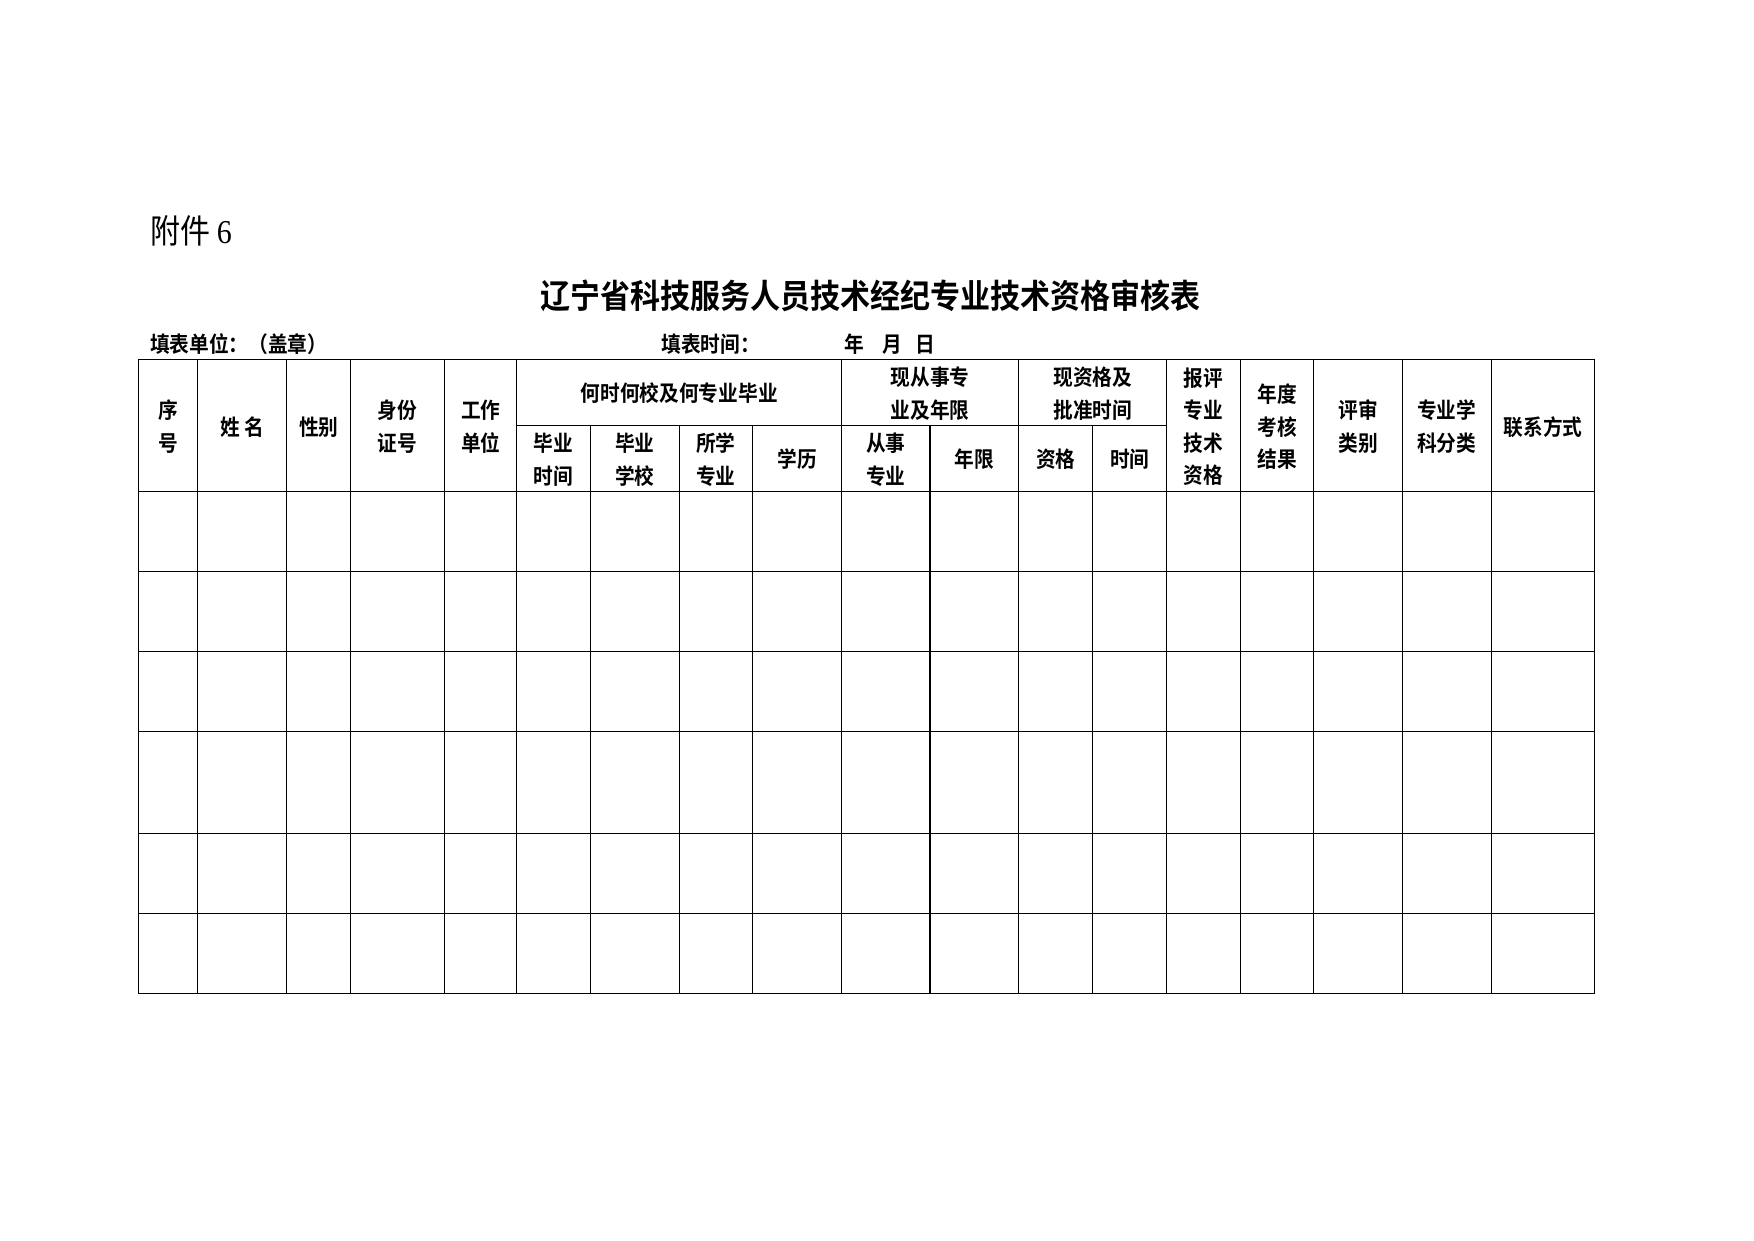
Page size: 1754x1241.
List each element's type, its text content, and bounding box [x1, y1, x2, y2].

table_cell 所学专业 [680, 426, 752, 491]
table_cell [445, 914, 516, 992]
table_cell [517, 652, 590, 731]
table_cell 从事 专业 [842, 426, 929, 491]
table_header 联系方式 [1492, 360, 1594, 491]
table_cell [351, 732, 444, 832]
table_cell [1093, 834, 1166, 912]
table_cell [517, 572, 590, 651]
table_cell [753, 652, 841, 731]
table_cell [139, 572, 197, 651]
table_cell [1492, 834, 1594, 912]
table_cell [1241, 834, 1313, 912]
table_cell [680, 914, 752, 992]
table_cell [287, 492, 350, 571]
table_header 身份 证号 [351, 360, 444, 491]
table_cell [842, 834, 929, 912]
table_cell [1241, 914, 1313, 992]
table_cell [1241, 572, 1313, 651]
table_cell [591, 652, 679, 731]
table_cell [753, 834, 841, 912]
table_cell [842, 572, 929, 651]
table_cell [1403, 914, 1491, 992]
table_cell [351, 572, 444, 651]
table_header 姓 名 [198, 360, 286, 491]
table_cell [287, 652, 350, 731]
table_cell [842, 652, 929, 731]
table_cell [1241, 732, 1313, 832]
table_cell [517, 492, 590, 571]
table_cell [591, 572, 679, 651]
table_cell [1314, 732, 1402, 832]
table_cell [198, 652, 286, 731]
table_cell [517, 732, 590, 832]
table_cell [680, 492, 752, 571]
table_cell [351, 914, 444, 992]
table_cell [1167, 492, 1240, 571]
table_cell [1314, 492, 1402, 571]
table_cell [1019, 914, 1092, 992]
table_cell [1403, 572, 1491, 651]
table_cell [287, 834, 350, 912]
table_cell [753, 492, 841, 571]
table_cell 时间 [1093, 426, 1166, 491]
table_cell [1492, 652, 1594, 731]
table_header 现资格及 批准时间 [1019, 360, 1166, 425]
table_cell [1492, 492, 1594, 571]
table_cell [1492, 572, 1594, 651]
table_cell [1403, 652, 1491, 731]
table_cell [591, 732, 679, 832]
table_header 性别 [287, 360, 350, 491]
table_cell [1314, 652, 1402, 731]
table_header 工作 单位 [445, 360, 516, 491]
table_cell [1019, 572, 1092, 651]
table_cell [1241, 492, 1313, 571]
table_header 序号 [139, 360, 197, 491]
table_cell [591, 914, 679, 992]
table_cell [680, 732, 752, 832]
table_cell [445, 492, 516, 571]
table_cell [1167, 652, 1240, 731]
table_cell [287, 572, 350, 651]
table_cell [1403, 732, 1491, 832]
table_cell 毕业时间 [517, 426, 590, 491]
table_header 年度考核结果 [1241, 360, 1313, 491]
table_cell [1019, 732, 1092, 832]
table_cell [1019, 834, 1092, 912]
table_cell [445, 732, 516, 832]
table_cell [931, 834, 1018, 912]
table_cell [591, 834, 679, 912]
table_cell [198, 492, 286, 571]
table_cell [198, 914, 286, 992]
table_cell [1019, 492, 1092, 571]
table_cell [1167, 572, 1240, 651]
table_cell [517, 914, 590, 992]
table_cell [198, 834, 286, 912]
table_cell [753, 732, 841, 832]
table_cell [139, 492, 197, 571]
table_cell [198, 572, 286, 651]
table_cell [931, 652, 1018, 731]
table_cell [842, 732, 929, 832]
table_cell [931, 732, 1018, 832]
table_cell [1314, 572, 1402, 651]
table_cell [1167, 914, 1240, 992]
table_header 专业学科分类 [1403, 360, 1491, 491]
table_cell [517, 834, 590, 912]
table_cell [351, 492, 444, 571]
table_cell [842, 492, 929, 571]
table_cell [445, 572, 516, 651]
table_cell [139, 732, 197, 832]
table_cell [351, 834, 444, 912]
table_cell [139, 834, 197, 912]
table_cell [931, 492, 1018, 571]
table_cell [1093, 914, 1166, 992]
table_cell 学历 [753, 426, 841, 491]
table_cell [931, 914, 1018, 992]
table_cell 资格 [1019, 426, 1092, 491]
table_header 现从事专 业及年限 [842, 360, 1018, 425]
table_cell [753, 572, 841, 651]
table_cell [1093, 492, 1166, 571]
text 附件6 [150, 196, 1604, 261]
table_cell [1019, 652, 1092, 731]
table_cell [139, 652, 197, 731]
table_cell [753, 914, 841, 992]
table_cell [1167, 732, 1240, 832]
table_cell 毕业 学校 [591, 426, 679, 491]
table_header 评审 类别 [1314, 360, 1402, 491]
table_cell [591, 492, 679, 571]
table_cell [931, 572, 1018, 651]
table_cell [1314, 834, 1402, 912]
table_cell [1403, 492, 1491, 571]
table_cell [1093, 652, 1166, 731]
table_cell [842, 914, 929, 992]
table_cell [1093, 732, 1166, 832]
table_cell [1403, 834, 1491, 912]
table_header 报评专业技术资格 [1167, 360, 1240, 491]
table_cell [1241, 652, 1313, 731]
table_cell [1167, 834, 1240, 912]
text 辽宁省科技服务人员技术经纪专业技术资格审核表 [150, 261, 1604, 326]
table_cell [680, 652, 752, 731]
table_cell [1093, 572, 1166, 651]
table_cell [1492, 732, 1594, 832]
table_cell [680, 572, 752, 651]
table_cell [287, 914, 350, 992]
table_cell 年限 [931, 426, 1018, 491]
table_cell [351, 652, 444, 731]
table_header 何时何校及何专业毕业 [517, 360, 841, 425]
table_cell [445, 652, 516, 731]
table_cell [139, 914, 197, 992]
table_cell [680, 834, 752, 912]
text 填表单位：（盖章） 填表时间： 年 月 日 [150, 326, 1604, 359]
table_cell [1314, 914, 1402, 992]
table_cell [287, 732, 350, 832]
table_cell [1492, 914, 1594, 992]
table_cell [198, 732, 286, 832]
table_cell [445, 834, 516, 912]
